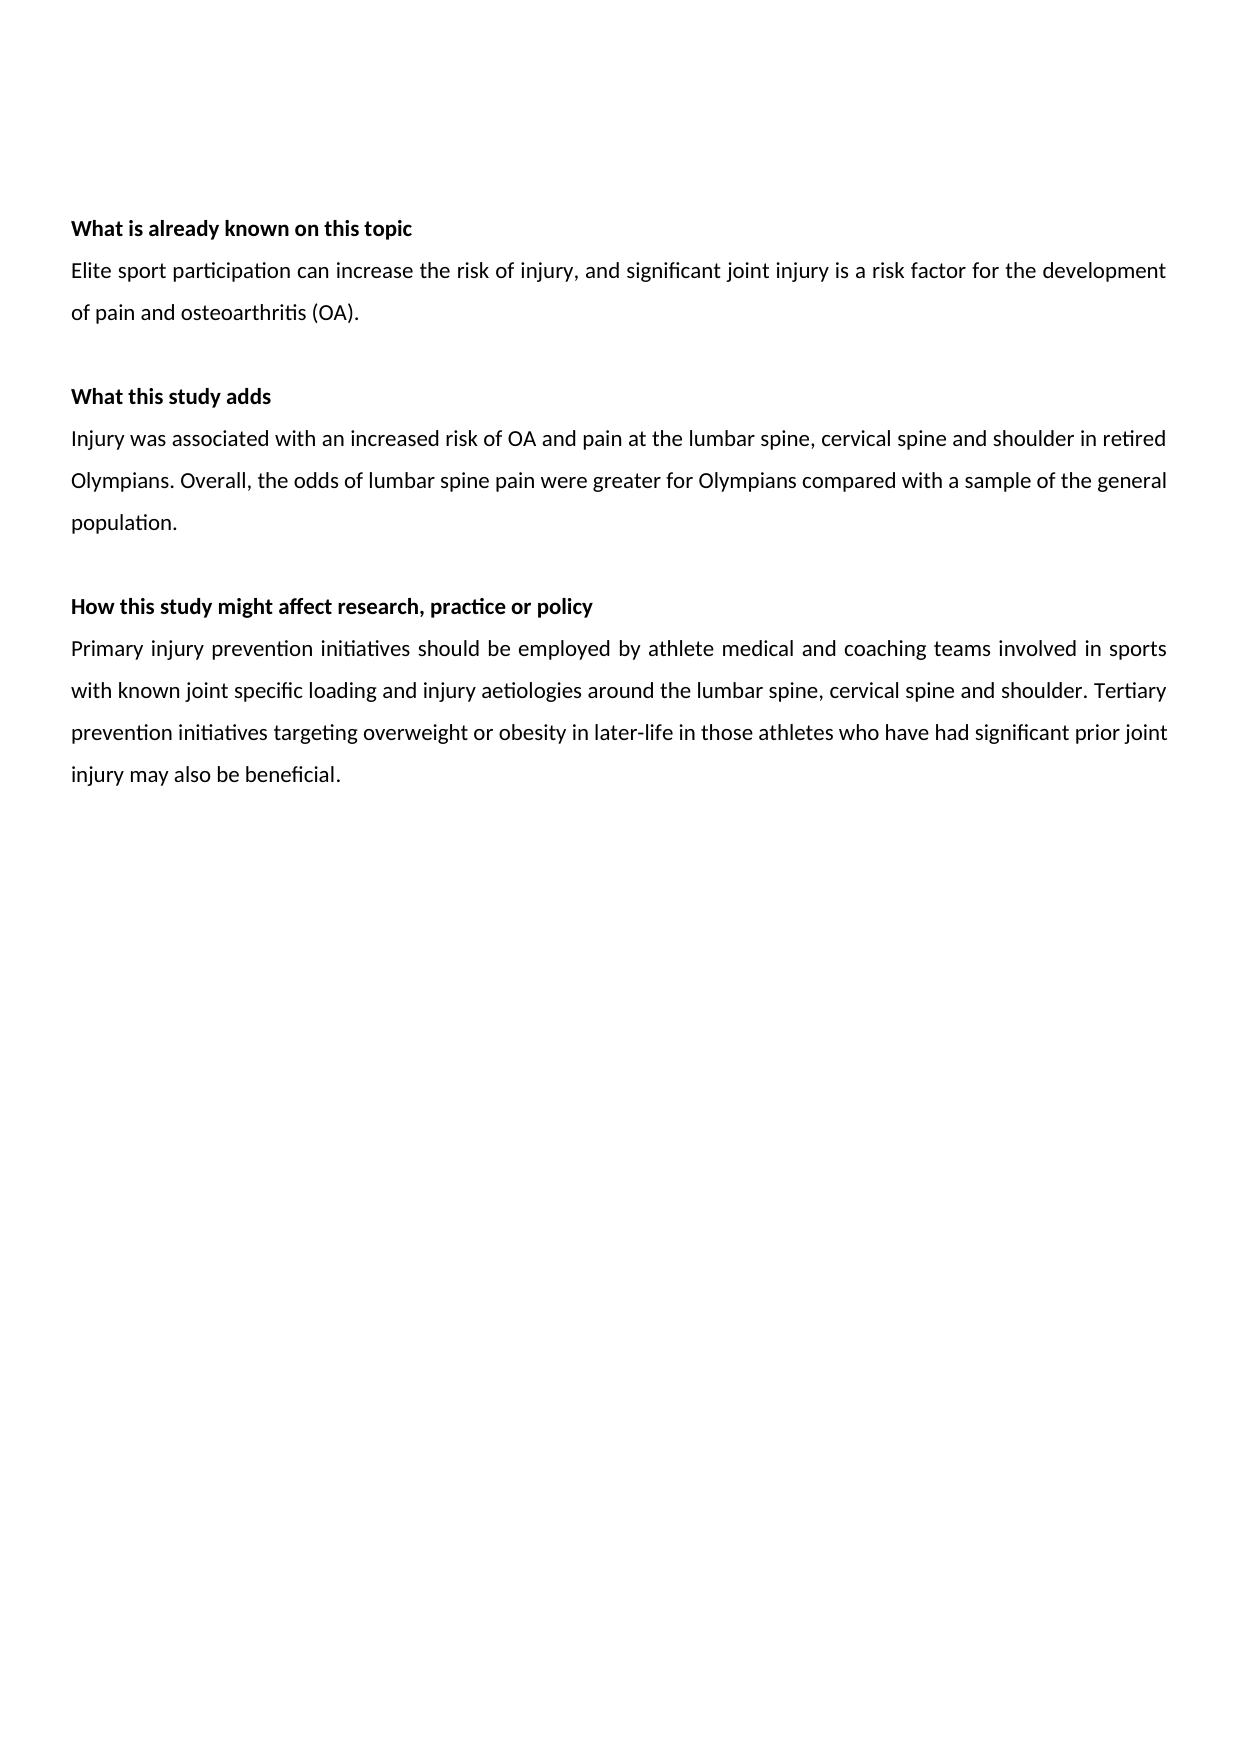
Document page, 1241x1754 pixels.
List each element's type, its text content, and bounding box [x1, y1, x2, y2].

text Elite sport participation can increase the risk of injury, and significant joint injury is a risk factor for the development of pain and osteoarthritis (OA). [71, 257, 1169, 327]
text What this study adds [71, 382, 1169, 411]
text How this study might affect research, practice or policy [71, 592, 1169, 620]
text Injury was associated with an increased risk of OA and pain at the lumbar spine, cervical spine and shoulder in retired Olympians. Overall, the odds of lumbar spine pain were greater for Olympians compared with a sample of the general population. [71, 424, 1169, 536]
text Primary injury prevention initiatives should be employed by athlete medical and coaching teams involved in sports with known joint specific loading and injury aetiologies around the lumbar spine, cervical spine and shoulder. Tertiary prevention initiatives targeting overweight or obesity in later-life in those athletes who have had significant prior joint injury may also be beneficial. [71, 634, 1169, 788]
text What is already known on this topic [71, 214, 1169, 243]
